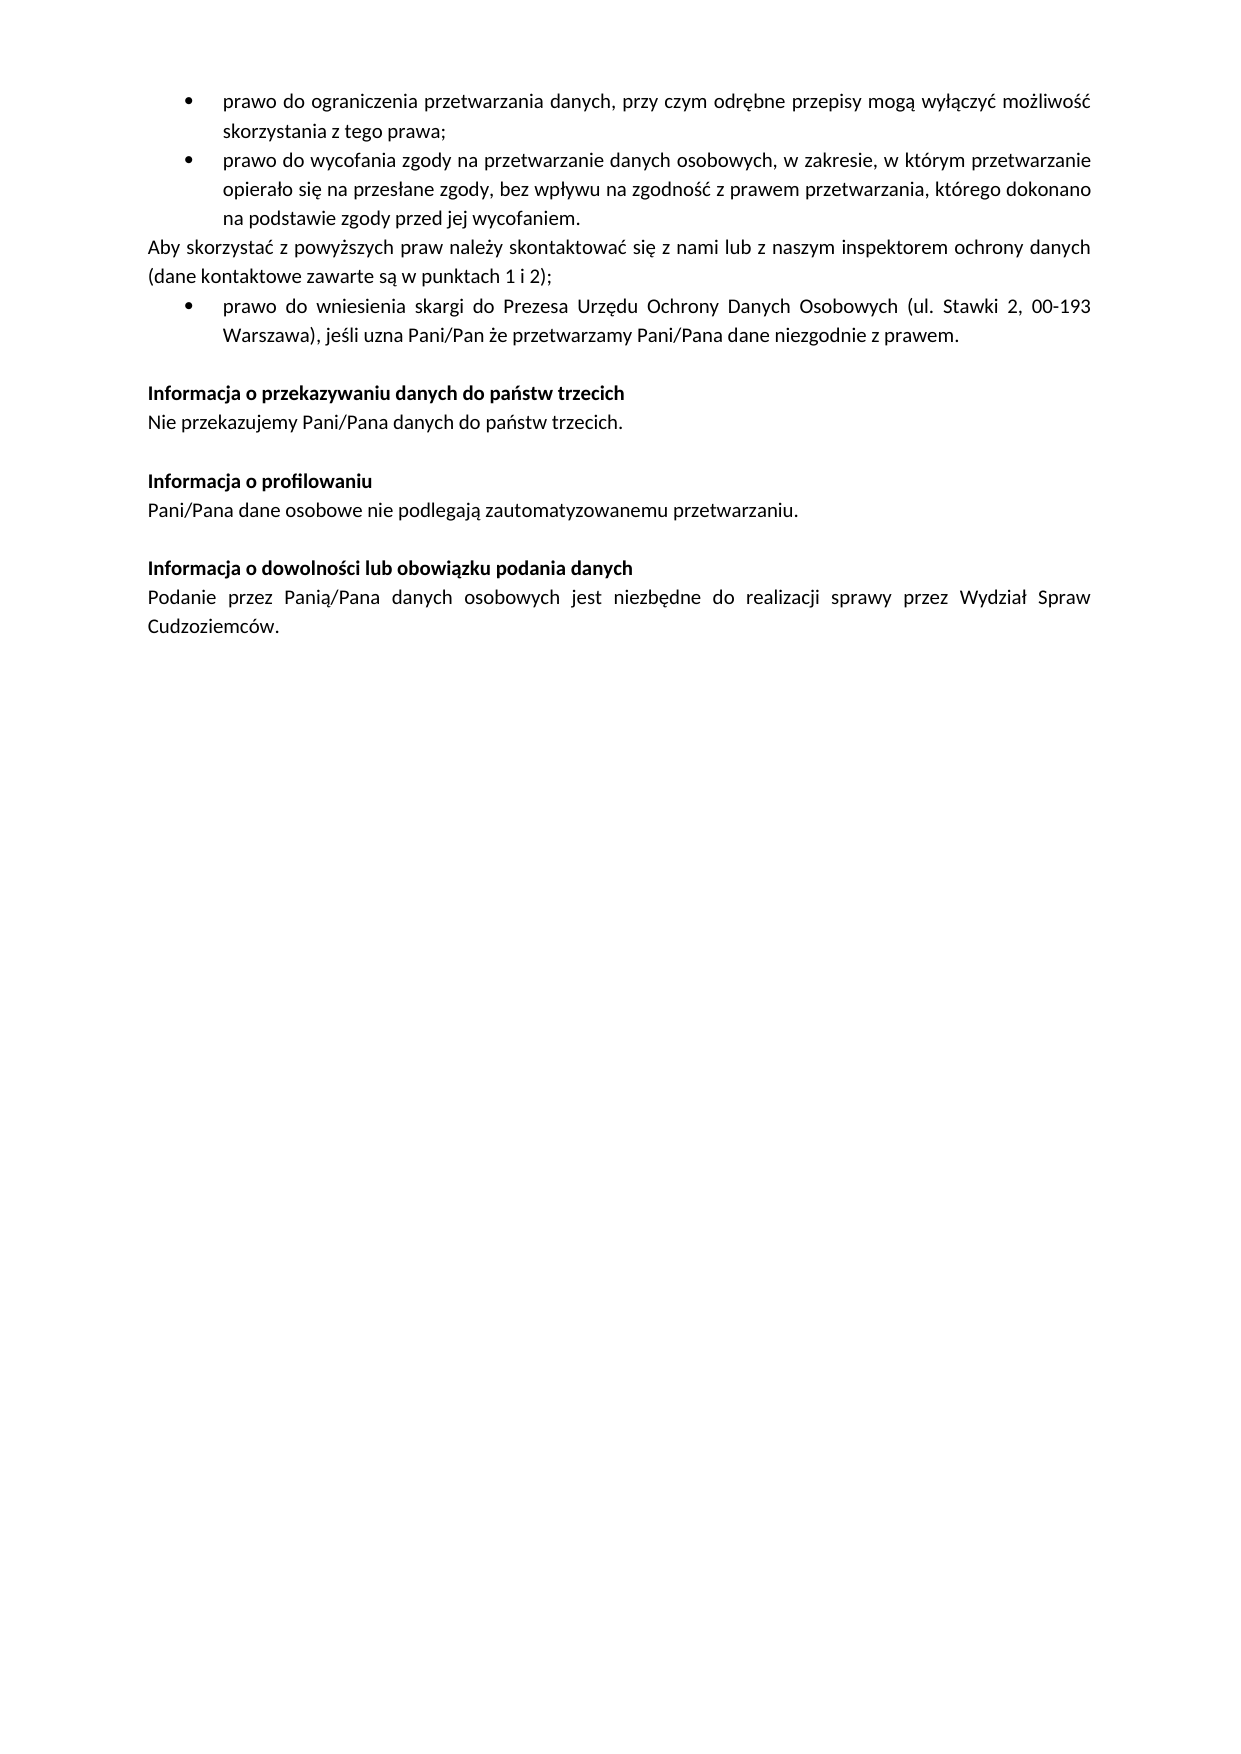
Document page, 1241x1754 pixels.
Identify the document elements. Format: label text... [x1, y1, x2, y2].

text Pani/Pana dane osobowe nie podlegają zautomatyzowanemu przetwarzaniu. [148, 497, 1093, 522]
text Informacja o przekazywaniu danych do państw trzecich [148, 380, 1093, 406]
text Informacja o profilowaniu [148, 468, 1093, 493]
text Aby skorzystać z powyższych praw należy skontaktować się z nami lub z naszym inspektorem ochrony danych (dane kontaktowe zawarte są w punktach 1 i 2); [148, 234, 1093, 289]
text Nie przekazujemy Pani/Pana danych do państw trzecich. [148, 409, 1093, 435]
text Informacja o dowolności lub obowiązku podania danych [148, 555, 1093, 581]
list prawo do ograniczenia przetwarzania danych, przy czym odrębne przepisy mogą wyłączyć możliwość skorzystania z tego prawa; [185, 89, 1093, 143]
list prawo do wycofania zgody na przetwarzanie danych osobowych, w zakresie, w którym przetwarzanie opierało się na przesłane zgody, bez wpływu na zgodność z prawem przetwarzania, którego dokonano na podstawie zgody przed jej wycofaniem. [185, 147, 1093, 231]
text Podanie przez Panią/Pana danych osobowych jest niezbędne do realizacji sprawy przez Wydział Spraw Cudzoziemców. [148, 584, 1093, 639]
list prawo do wniesienia skargi do Prezesa Urzędu Ochrony Danych Osobowych (ul. Stawki 2, 00-193 Warszawa), jeśli uzna Pani/Pan że przetwarzamy Pani/Pana dane niezgodnie z prawem. [185, 293, 1093, 347]
